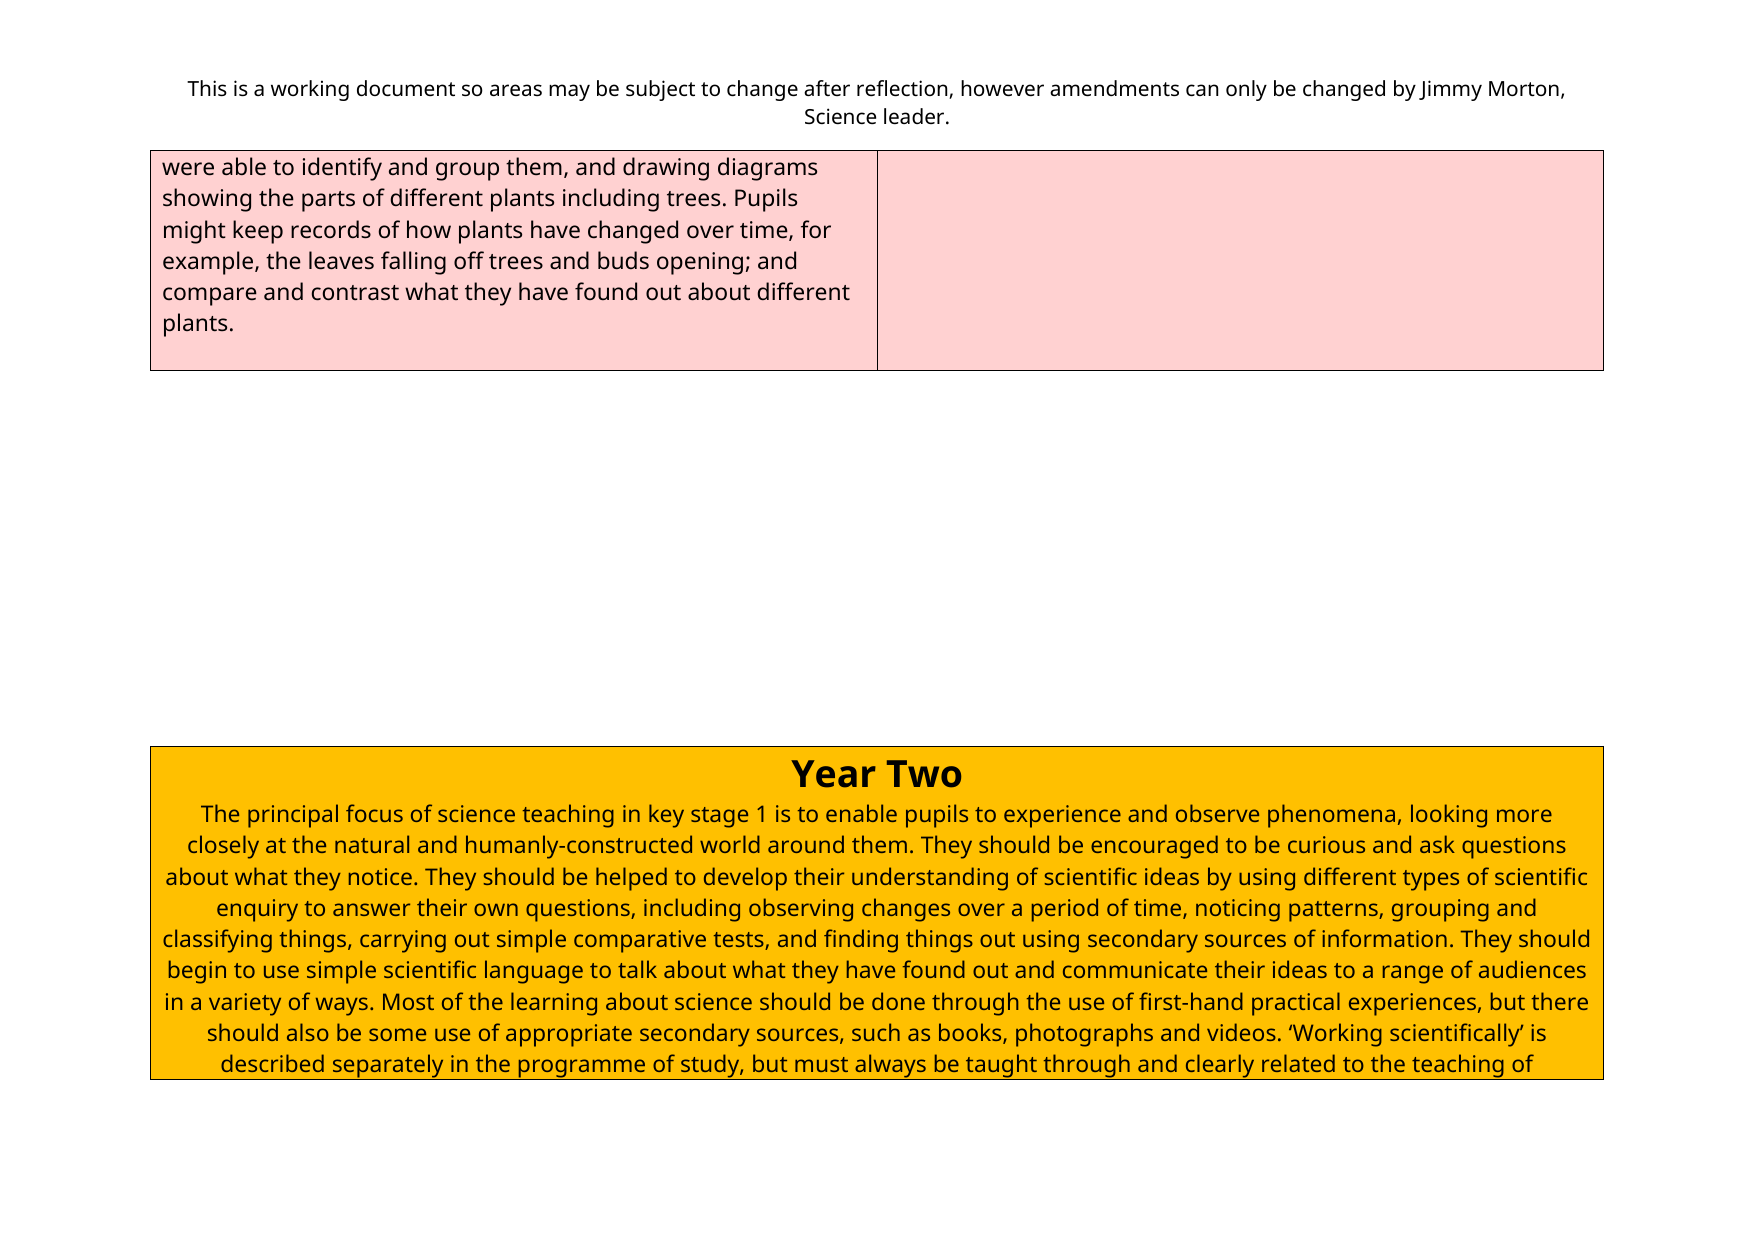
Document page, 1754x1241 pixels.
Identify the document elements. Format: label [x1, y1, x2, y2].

table_cell [878, 151, 1603, 370]
table_cell [151, 151, 877, 370]
table_header [151, 747, 1603, 1079]
